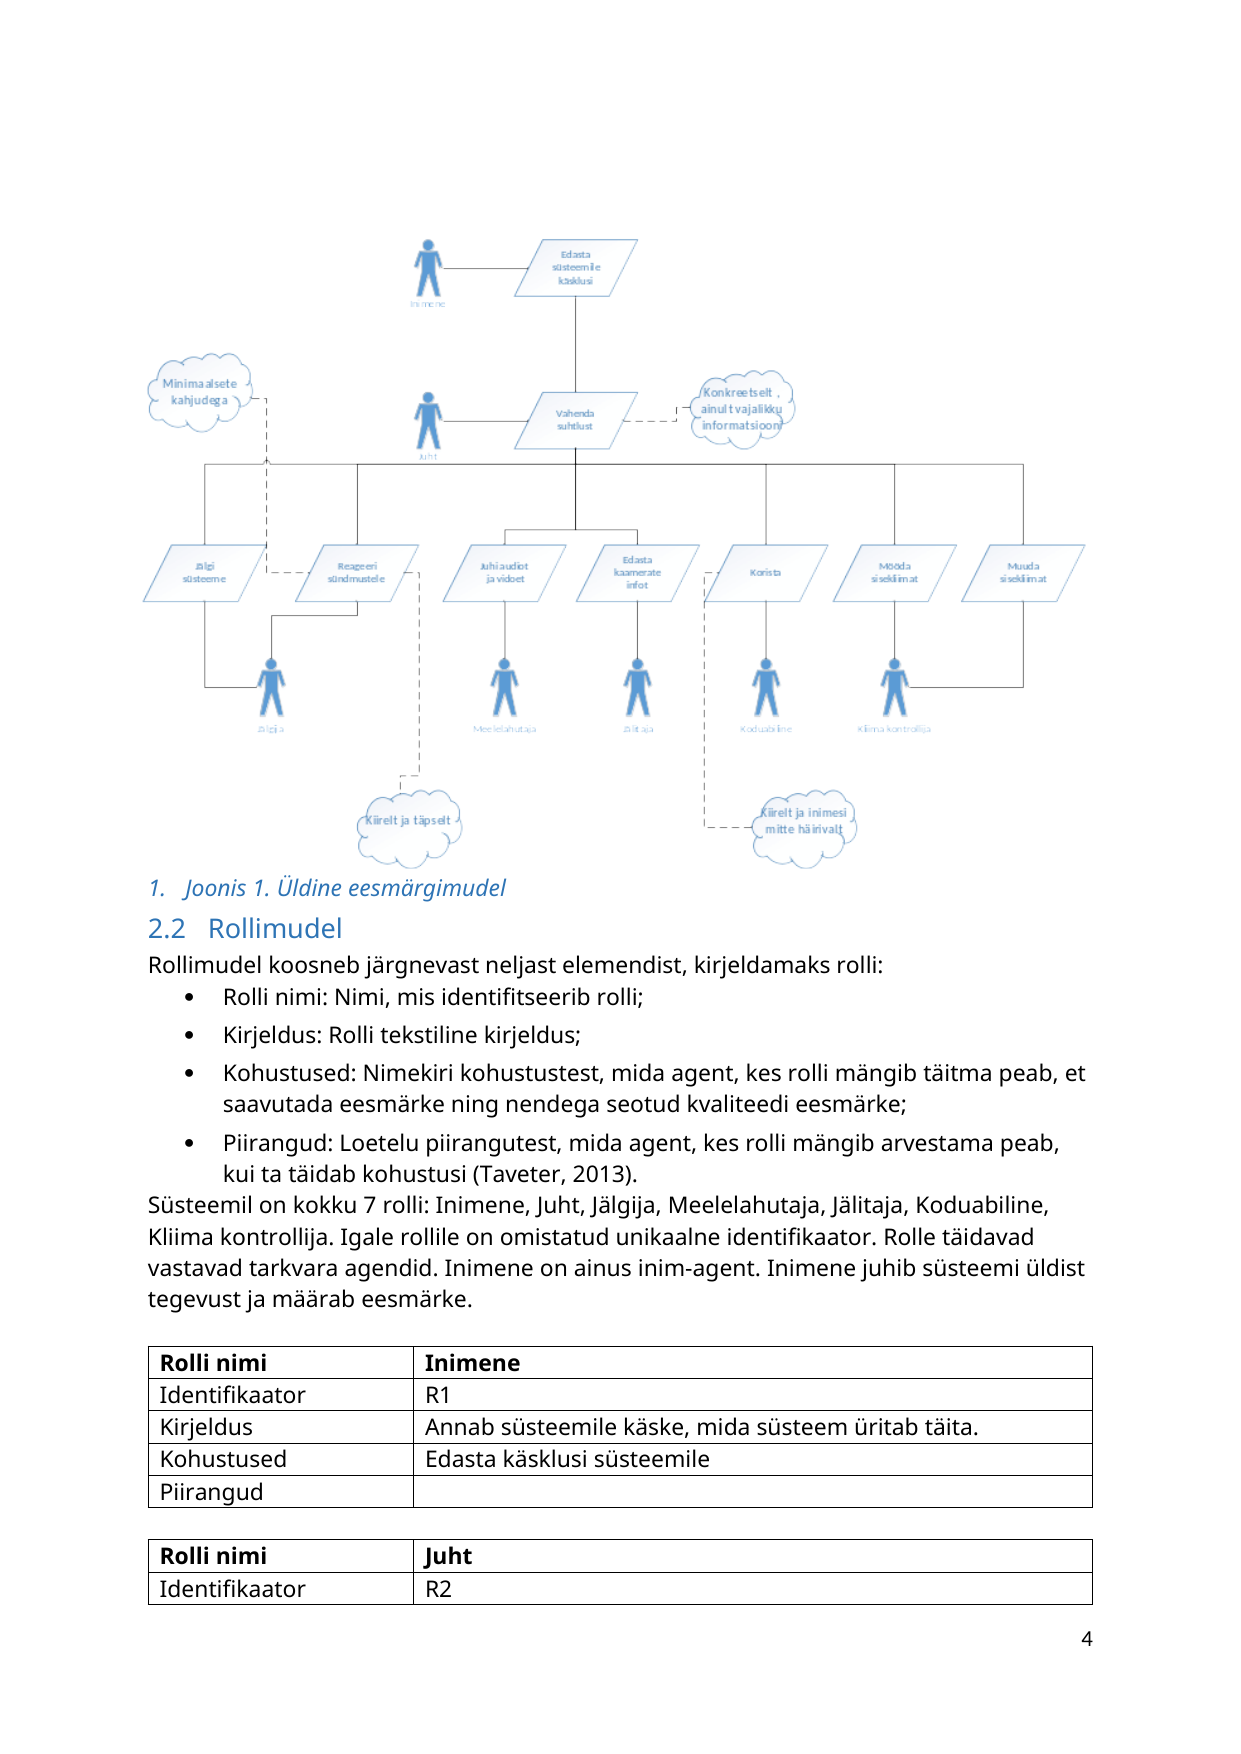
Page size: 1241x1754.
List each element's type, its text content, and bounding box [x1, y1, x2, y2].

table_cell R2 [414, 1573, 1092, 1604]
list Piirangud: Loetelu piirangutest, mida agent, kes rolli mängib arvestama peab, kui ta täidab kohustusi (Taveter, 2013). [185, 1127, 1093, 1189]
table_header Rolli nimi [149, 1540, 413, 1572]
table_cell R1 [414, 1379, 1092, 1410]
table_cell Piirangud [149, 1476, 413, 1507]
text Rollimudel koosneb järgnevast neljast elemendist, kirjeldamaks rolli: [148, 949, 1093, 981]
table_header Inimene [414, 1347, 1092, 1378]
table_cell [414, 1476, 1092, 1507]
table_cell Identifikaator [149, 1379, 413, 1410]
table_cell Annab süsteemile käske, mida süsteem üritab täita. [414, 1411, 1092, 1442]
text Süsteemil on kokku 7 rolli: Inimene, Juht, Jälgija, Meelelahutaja, Jälitaja, Koduabiline, Kliima kontrollija. Igale rollile on omistatud unikaalne identifikaator. Rolle täidavad vastavad tarkvara agendid. Inimene on ainus inim-agent. Inimene juhib süsteemi üldist tegevust ja määrab eesmärke. [148, 1189, 1093, 1314]
table_header Juht [414, 1540, 1092, 1572]
table_cell Edasta käsklusi süsteemile [414, 1444, 1092, 1475]
subtitle Rollimudel [148, 909, 1093, 946]
list Rolli nimi: Nimi, mis identifitseerib rolli; [185, 981, 1093, 1012]
subtitle Joonis 1. Üldine eesmärgimudel [148, 148, 1093, 903]
table_cell Identifikaator [149, 1573, 413, 1604]
list Kohustused: Nimekiri kohustustest, mida agent, kes rolli mängib täitma peab, et saavutada eesmärke ning nendega seotud kvaliteedi eesmärke; [185, 1057, 1093, 1120]
table_cell Kohustused [149, 1444, 413, 1475]
list Kirjeldus: Rolli tekstiline kirjeldus; [185, 1019, 1093, 1050]
table_cell Kirjeldus [149, 1411, 413, 1442]
table_header Rolli nimi [149, 1347, 413, 1378]
